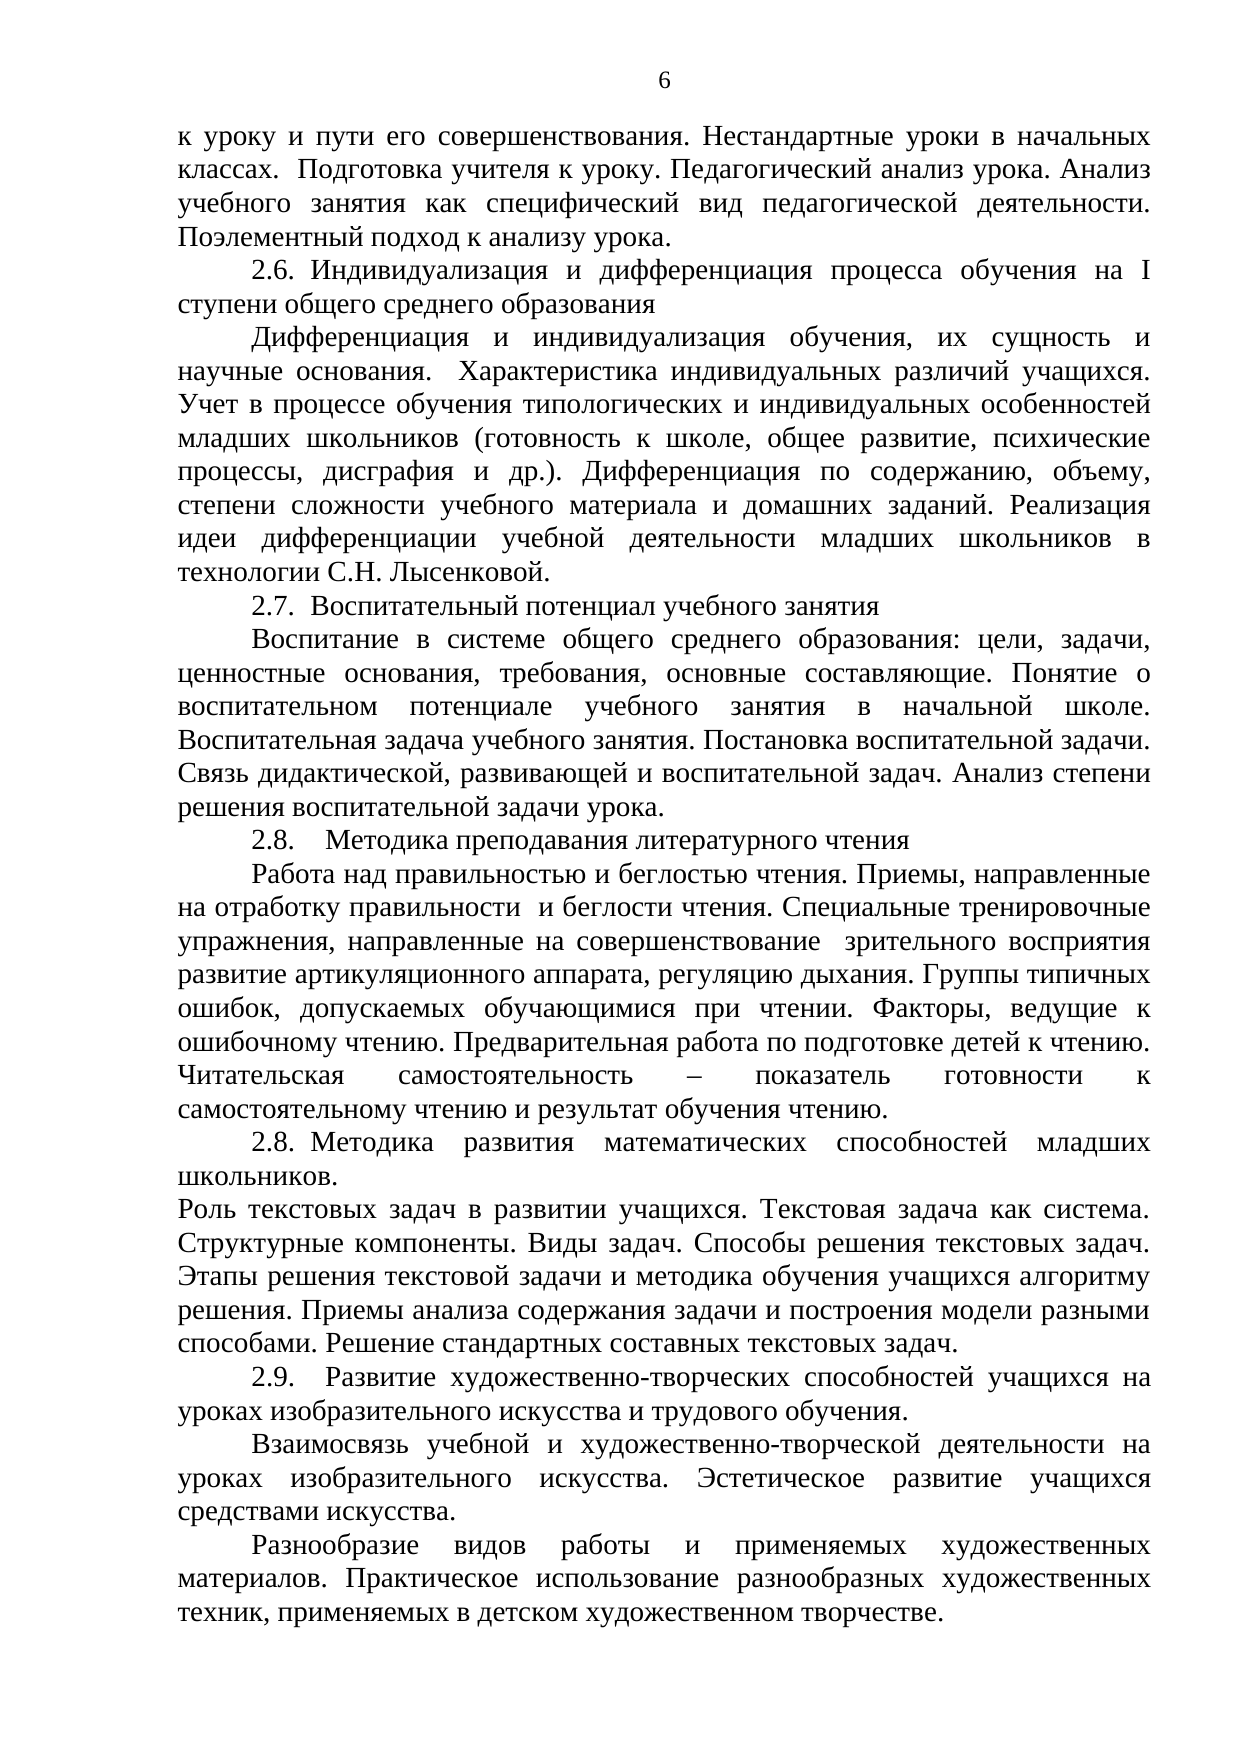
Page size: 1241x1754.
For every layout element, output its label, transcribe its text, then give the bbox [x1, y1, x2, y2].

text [177, 118, 1152, 252]
text Роль текстовых задач в развитии учащихся. Текстовая задача как система. Структурные компоненты. Виды задач. Способы решения текстовых задач. Этапы решения текстовой задачи и методика обучения учащихся алгоритму решения. Приемы анализа содержания задачи и построения модели разными способами. Решение стандартных составных текстовых задач. [177, 1191, 1152, 1359]
list Разнообразие видов работы и применяемых художественных материалов. Практическое использование разнообразных художественных техник, применяемых в детском художественном творчестве. [177, 1527, 1152, 1627]
text Дифференциация и индивидуализация обучения, их сущность и научные основания. Характеристика индивидуальных различий учащихся. Учет в процессе обучения типологических и индивидуальных особенностей младших школьников (готовность к школе, общее развитие, психические процессы, дисграфия и др.). Дифференциация по содержанию, объему, степени сложности учебного материала и домашних заданий. Реализация идеи дифференциации учебной деятельности младших школьников в технологии С.Н. Лысенковой. [177, 319, 1152, 588]
list Индивидуализация и дифференциация процесса обучения на I ступени общего среднего образования [177, 252, 1152, 319]
list Взаимосвязь учебной и художественно-творческой деятельности на уроках изобразительного искусства. Эстетическое развитие учащихся средствами искусства. [177, 1426, 1152, 1527]
list Методика развития математических способностей младших школьников. [177, 1124, 1152, 1191]
list Воспитательный потенциал учебного занятия [177, 588, 1152, 621]
list 2.9. Развитие художественно-творческих способностей учащихся на уроках изобразительного искусства и трудового обучения. [177, 1359, 1152, 1426]
text 2.8. Методика преподавания литературного чтения [177, 822, 1152, 856]
list Работа над правильностью и беглостью чтения. Приемы, направленные на отработку правильности и беглости чтения. Специальные тренировочные упражнения, направленные на совершенствование зрительного восприятия развитие артикуляционного аппарата, регуляцию дыхания. Группы типичных ошибок, допускаемых обучающимися при чтении. Факторы, ведущие к ошибочному чтению. Предварительная работа по подготовке детей к чтению. Читательская самостоятельность – показатель готовности к самостоятельному чтению и результат обучения чтению. [177, 856, 1152, 1124]
text Воспитание в системе общего среднего образования: цели, задачи, ценностные основания, требования, основные составляющие. Понятие о воспитательном потенциале учебного занятия в начальной школе. Воспитательная задача учебного занятия. Постановка воспитательной задачи. Связь дидактической, развивающей и воспитательной задач. Анализ степени решения воспитательной задачи урока. [177, 621, 1152, 822]
